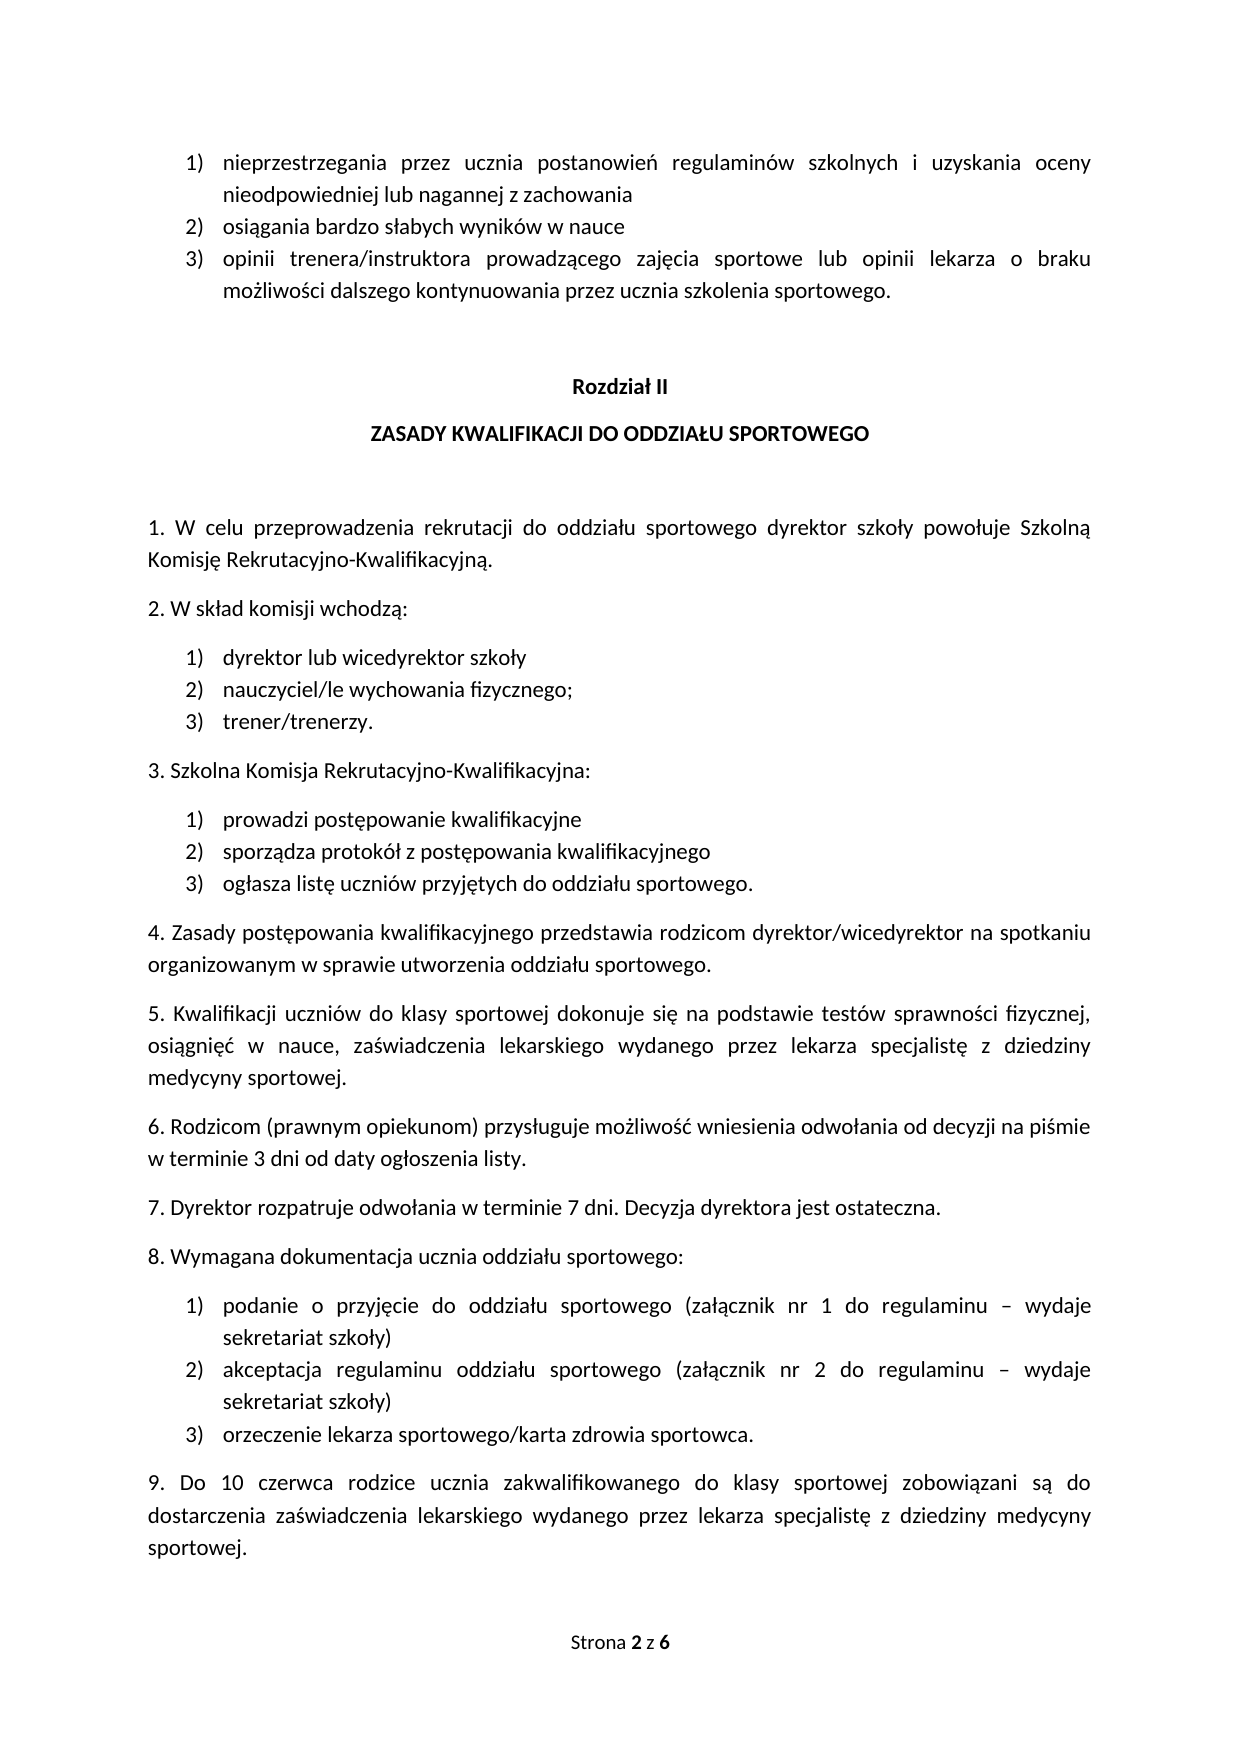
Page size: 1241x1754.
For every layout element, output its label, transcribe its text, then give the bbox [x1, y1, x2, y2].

text 7. Dyrektor rozpatruje odwołania w terminie 7 dni. Decyzja dyrektora jest ostateczna. [148, 1193, 1093, 1221]
text 1. W celu przeprowadzenia rekrutacji do oddziału sportowego dyrektor szkoły powołuje Szkolną Komisję Rekrutacyjno-Kwalifikacyjną. [148, 513, 1093, 573]
text 3. Szkolna Komisja Rekrutacyjno-Kwalifikacyjna: [148, 756, 1093, 784]
list orzeczenie lekarza sportowego/karta zdrowia sportowca. [185, 1420, 1093, 1448]
text ZASADY KWALIFIKACJI DO ODDZIAŁU SPORTOWEGO [148, 419, 1093, 447]
text 4. Zasady postępowania kwalifikacyjnego przedstawia rodzicom dyrektor/wicedyrektor na spotkaniu organizowanym w sprawie utworzenia oddziału sportowego. [148, 918, 1093, 978]
list ogłasza listę uczniów przyjętych do oddziału sportowego. [185, 869, 1093, 897]
text 8. Wymagana dokumentacja ucznia oddziału sportowego: [148, 1242, 1093, 1270]
list sporządza protokół z postępowania kwalifikacyjnego [185, 837, 1093, 865]
list nieprzestrzegania przez ucznia postanowień regulaminów szkolnych i uzyskania oceny nieodpowiedniej lub nagannej z zachowania [185, 148, 1093, 208]
list nauczyciel/le wychowania fizycznego; [185, 675, 1093, 703]
text 2. W skład komisji wchodzą: [148, 594, 1093, 622]
list akceptacja regulaminu oddziału sportowego (załącznik nr 2 do regulaminu – wydaje sekretariat szkoły) [185, 1355, 1093, 1416]
list opinii trenera/instruktora prowadzącego zajęcia sportowe lub opinii lekarza o braku możliwości dalszego kontynuowania przez ucznia szkolenia sportowego. [185, 244, 1093, 304]
text 5. Kwalifikacji uczniów do klasy sportowej dokonuje się na podstawie testów sprawności fizycznej, osiągnięć w nauce, zaświadczenia lekarskiego wydanego przez lekarza specjalistę z dziedziny medycyny sportowej. [148, 999, 1093, 1091]
text Rozdział II [148, 372, 1093, 400]
list dyrektor lub wicedyrektor szkoły [185, 643, 1093, 671]
list podanie o przyjęcie do oddziału sportowego (załącznik nr 1 do regulaminu – wydaje sekretariat szkoły) [185, 1291, 1093, 1351]
text 6. Rodzicom (prawnym opiekunom) przysługuje możliwość wniesienia odwołania od decyzji na piśmie w terminie 3 dni od daty ogłoszenia listy. [148, 1112, 1093, 1172]
list trener/trenerzy. [185, 707, 1093, 735]
text 9. Do 10 czerwca rodzice ucznia zakwalifikowanego do klasy sportowej zobowiązani są do dostarczenia zaświadczenia lekarskiego wydanego przez lekarza specjalistę z dziedziny medycyny sportowej. [148, 1468, 1093, 1561]
list osiągania bardzo słabych wyników w nauce [185, 212, 1093, 240]
list prowadzi postępowanie kwalifikacyjne [185, 805, 1093, 833]
